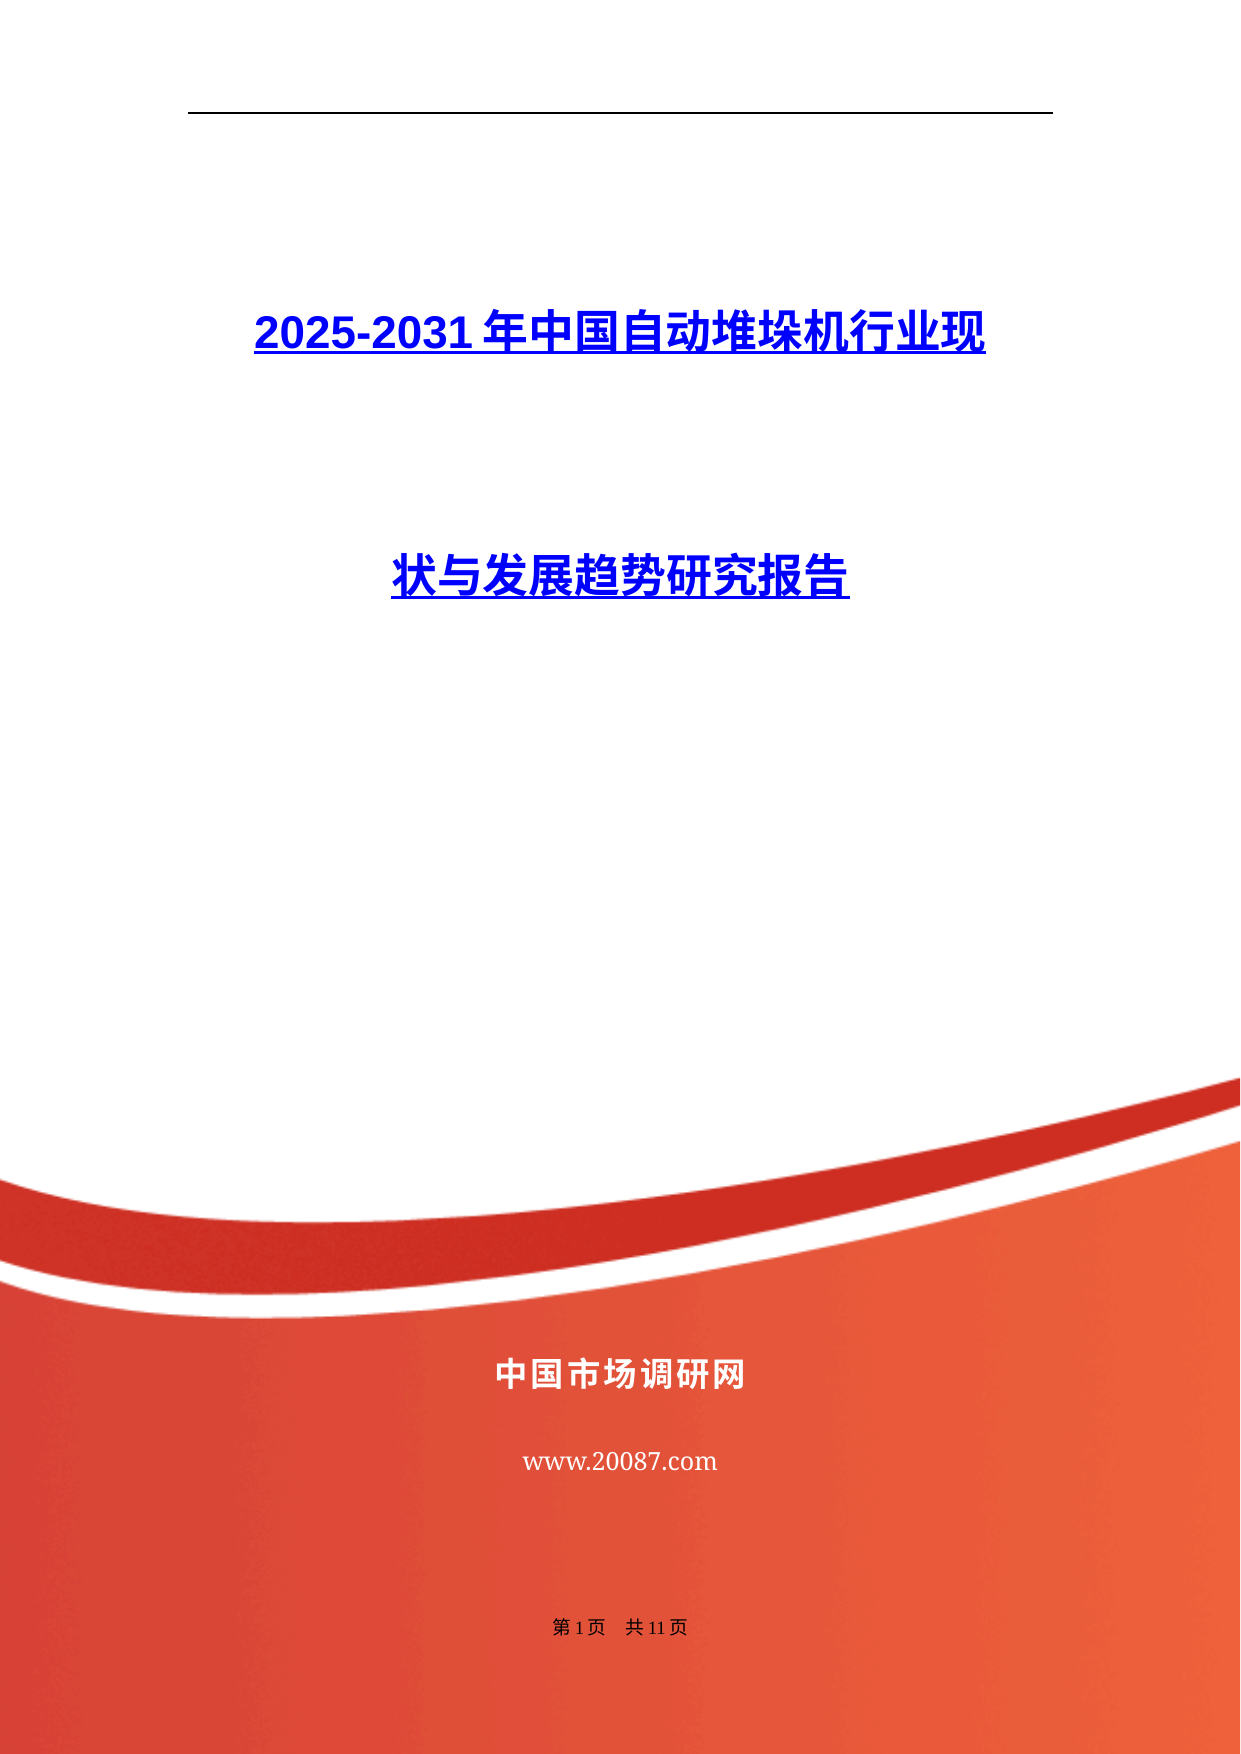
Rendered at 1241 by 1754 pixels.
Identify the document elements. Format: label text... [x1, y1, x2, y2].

text www.20087.com [187, 1428, 1053, 1493]
picture [0, 1006, 1241, 1754]
table_header 2025-2031年中国自动堆垛机行业现状与发展趋势研究报告 [188, 207, 1053, 773]
subtitle 中国市场调研网 [187, 1339, 1053, 1404]
